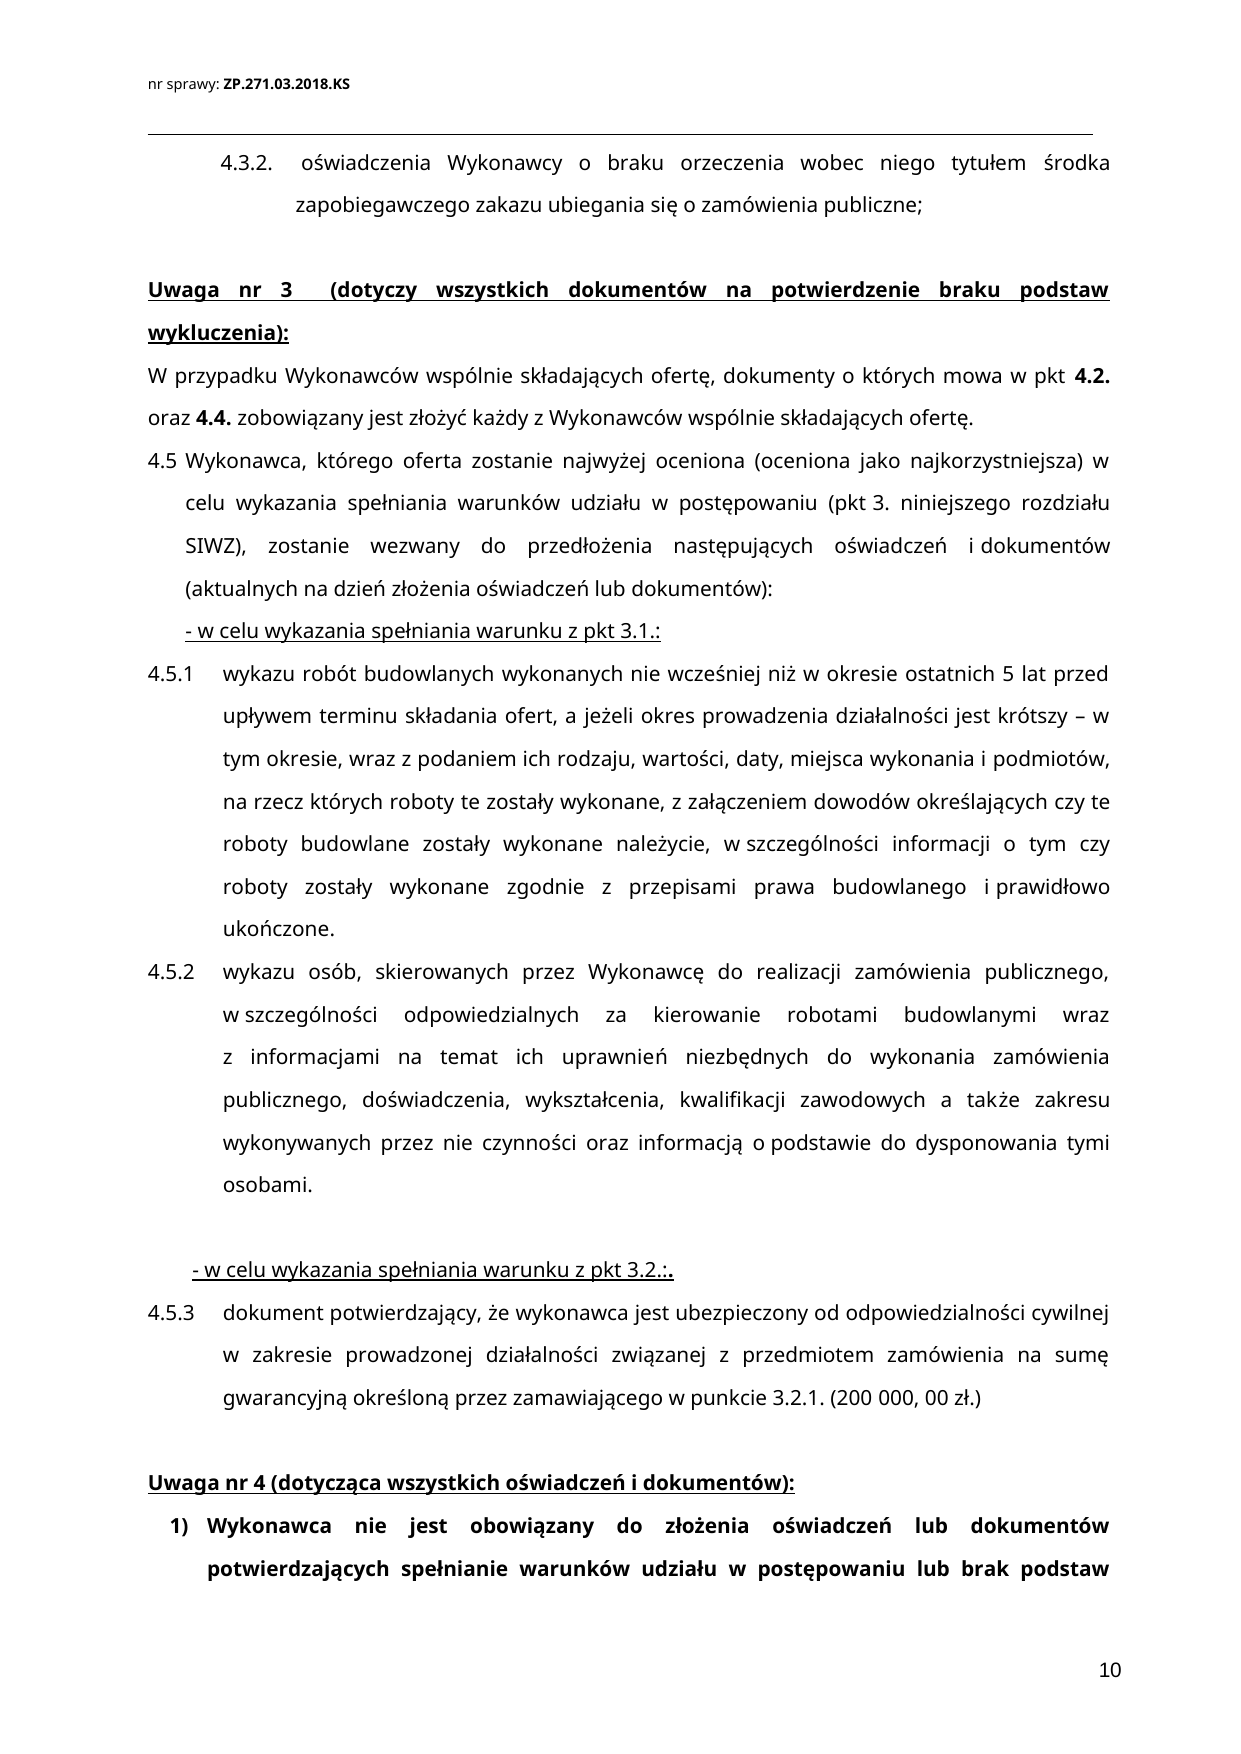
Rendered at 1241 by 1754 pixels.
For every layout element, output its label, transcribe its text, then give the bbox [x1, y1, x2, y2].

list oświadczenia Wykonawcy o braku orzeczenia wobec niego tytułem środka zapobiegawczego zakazu ubiegania się o zamówienia publiczne; [220, 148, 1110, 219]
list wykazu robót budowlanych wykonanych nie wcześniej niż w okresie ostatnich 5 lat przed upływem terminu składania ofert, a jeżeli okres prowadzenia działalności jest krótszy – w tym okresie, wraz z podaniem ich rodzaju, wartości, daty, miejsca wykonania i podmiotów, na rzecz których roboty te zostały wykonane, z załączeniem dowodów określających czy te roboty budowlane zostały wykonane należycie, w szczególności informacji o tym czy roboty zostały wykonane zgodnie z przepisami prawa budowlanego i prawidłowo ukończone. [148, 659, 1110, 943]
text Uwaga nr 3 (dotyczy wszystkich dokumentów na potwierdzenie braku podstaw wykluczenia): [148, 301, 1110, 347]
text W przypadku Wykonawców wspólnie składających ofertę, dokumenty o których mowa w pkt 4.2. oraz 4.4. zobowiązany jest złożyć każdy z Wykonawców wspólnie składających ofertę. [148, 361, 1110, 432]
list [169, 1511, 1110, 1582]
text - w celu wykazania spełniania warunku z pkt 3.1.: [185, 616, 1110, 645]
text Uwaga nr 4 (dotycząca wszystkich oświadczeń i dokumentów): [148, 1468, 1110, 1497]
text Uwaga nr 3 (dotyczy wszystkich dokumentów na potwierdzenie braku podstaw wykluczenia): [148, 276, 1110, 300]
list dokument potwierdzający, że wykonawca jest ubezpieczony od odpowiedzialności cywilnej w zakresie prowadzonej działalności związanej z przedmiotem zamówienia na sumę gwarancyjną określoną przez zamawiającego w punkcie 3.2.1. (200 000, 00 zł.) [148, 1298, 1110, 1412]
list wykazu osób, skierowanych przez Wykonawcę do realizacji zamówienia publicznego, w szczególności odpowiedzialnych za kierowanie robotami budowlanymi wraz z informacjami na temat ich uprawnień niezbędnych do wykonania zamówienia publicznego, doświadczenia, wykształcenia, kwalifikacji zawodowych a także zakresu wykonywanych przez nie czynności oraz informacją o podstawie do dysponowania tymi osobami. [148, 957, 1110, 1199]
text - w celu wykazania spełniania warunku z pkt 3.2.:. [192, 1255, 1110, 1284]
list Wykonawca, którego oferta zostanie najwyżej oceniona (oceniona jako najkorzystniejsza) w celu wykazania spełniania warunków udziału w postępowaniu (pkt 3. niniejszego rozdziału SIWZ), zostanie wezwany do przedłożenia następujących oświadczeń i dokumentów (aktualnych na dzień złożenia oświadczeń lub dokumentów): [148, 446, 1110, 602]
